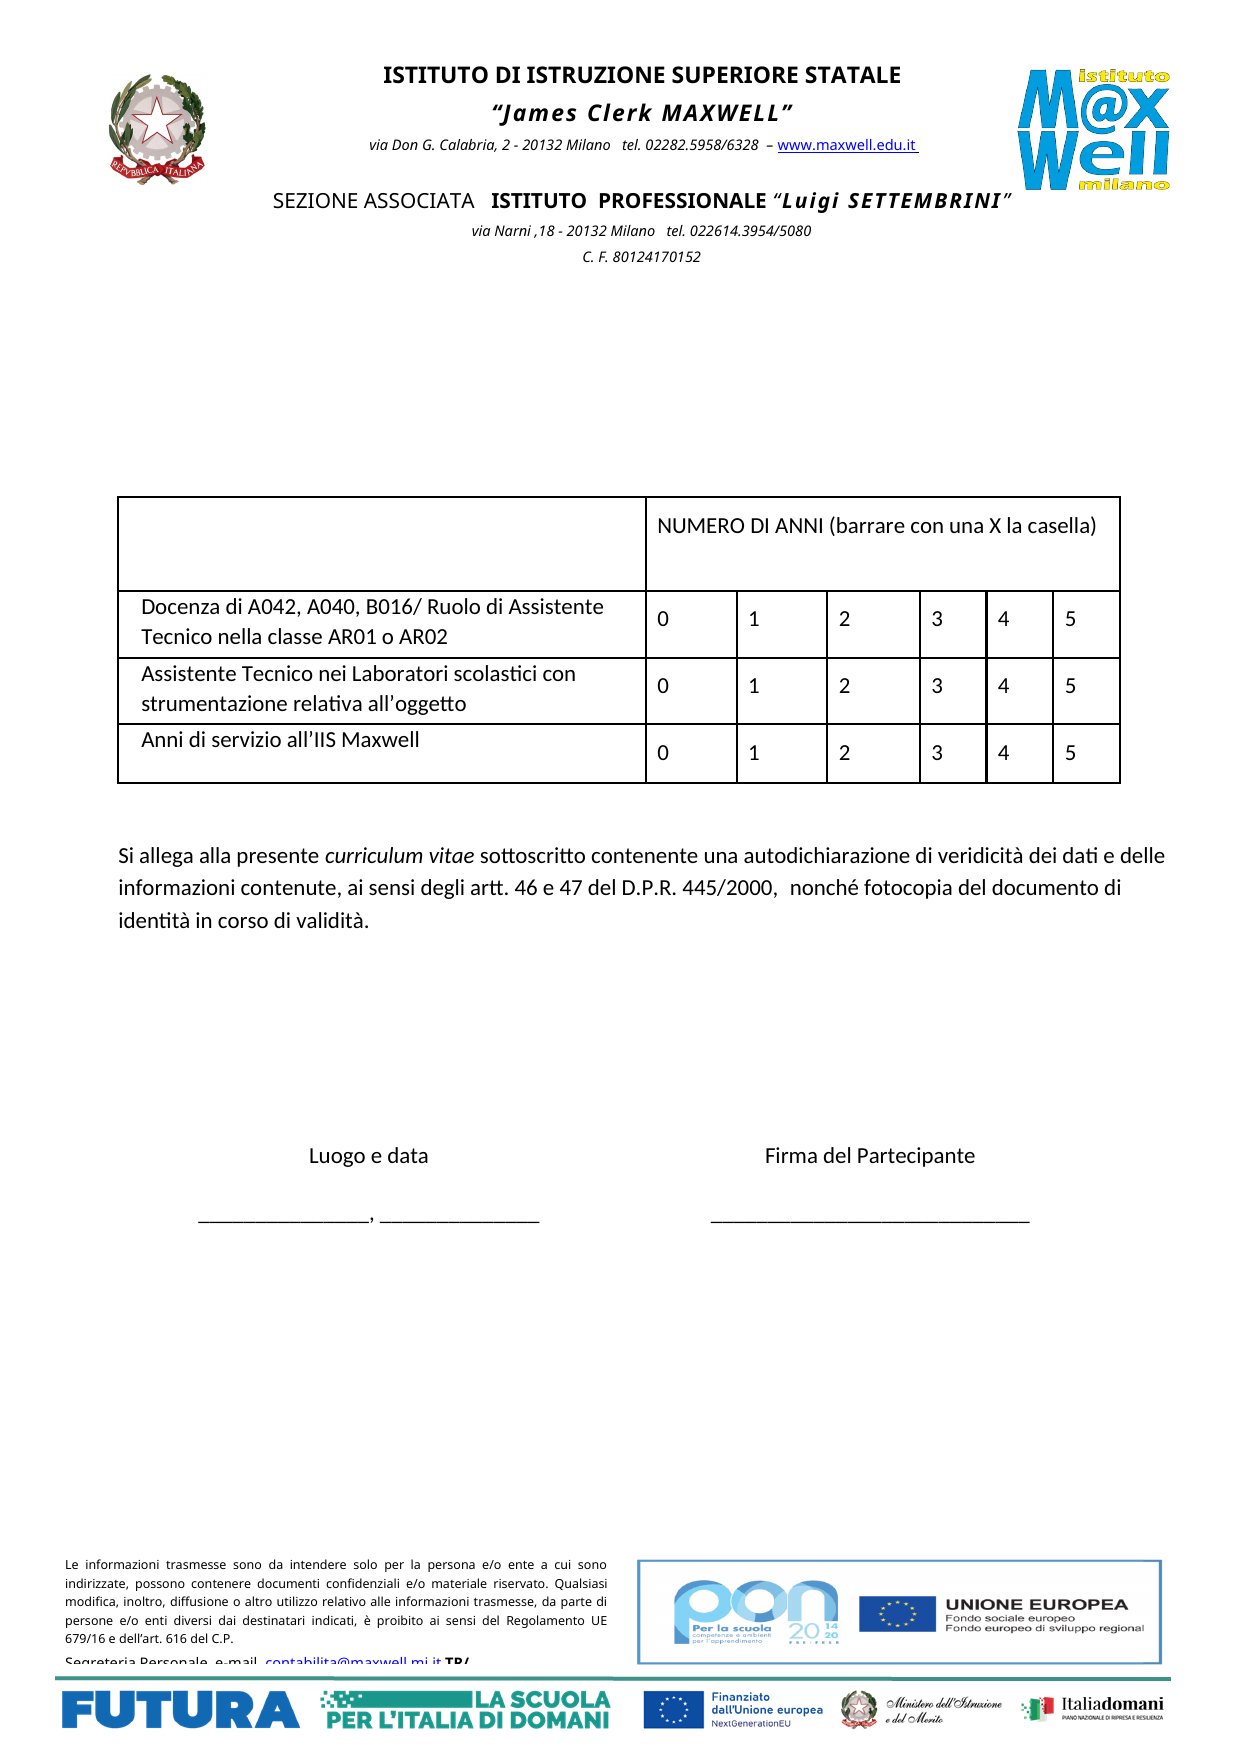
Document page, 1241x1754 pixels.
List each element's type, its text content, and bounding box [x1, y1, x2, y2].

table_cell Assistente Tecnico nei Laboratori scolastici con strumentazione relativa all’oggetto [119, 659, 645, 723]
table_cell Docenza di A042, A040, B016/ Ruolo di Assistente Tecnico nella classe AR01 o AR02 [119, 592, 645, 657]
table_cell 3 [921, 659, 985, 723]
table_cell 2 [828, 725, 919, 782]
table_header [119, 498, 645, 590]
picture [31, 1674, 1213, 1736]
picture [1017, 135, 1025, 190]
table_header Firma del Partecipante [620, 1129, 1121, 1186]
table_header Luogo e data [118, 1129, 619, 1186]
table_cell 3 [921, 592, 985, 657]
table_cell 3 [921, 725, 985, 782]
table_cell 1 [738, 592, 826, 657]
table_cell 2 [828, 592, 919, 657]
table_cell 0 [647, 592, 736, 657]
table_cell 5 [1054, 592, 1119, 657]
table_header NUMERO DI ANNI (barrare con una X la casella) [647, 498, 1119, 590]
table_cell 5 [1054, 725, 1119, 782]
table_cell 4 [988, 725, 1052, 782]
table_cell 0 [647, 659, 736, 723]
table_cell _______________, ______________ [118, 1186, 619, 1243]
table_cell Anni di servizio all’IIS Maxwell [119, 725, 645, 782]
picture [1042, 162, 1050, 190]
table_cell 0 [647, 725, 736, 782]
table_cell 4 [988, 592, 1052, 657]
table_cell ____________________________ [620, 1186, 1121, 1243]
text Si allega alla presente curriculum vitae sottoscritto contenente una autodichiarazione di veridicità dei dati e delle informazioni contenute, ai sensi degli artt. 46 e 47 del D.P.R. 445/2000, nonché fotocopia del documento di identità in corso di validità. [118, 841, 1167, 934]
picture [628, 1551, 1167, 1672]
table_cell 1 [738, 659, 826, 723]
picture [105, 69, 212, 190]
picture [1047, 69, 1055, 95]
table_cell 5 [1054, 659, 1119, 723]
picture [1017, 69, 1170, 190]
table_cell 1 [738, 725, 826, 782]
table_cell 4 [988, 659, 1052, 723]
table_cell 2 [828, 659, 919, 723]
